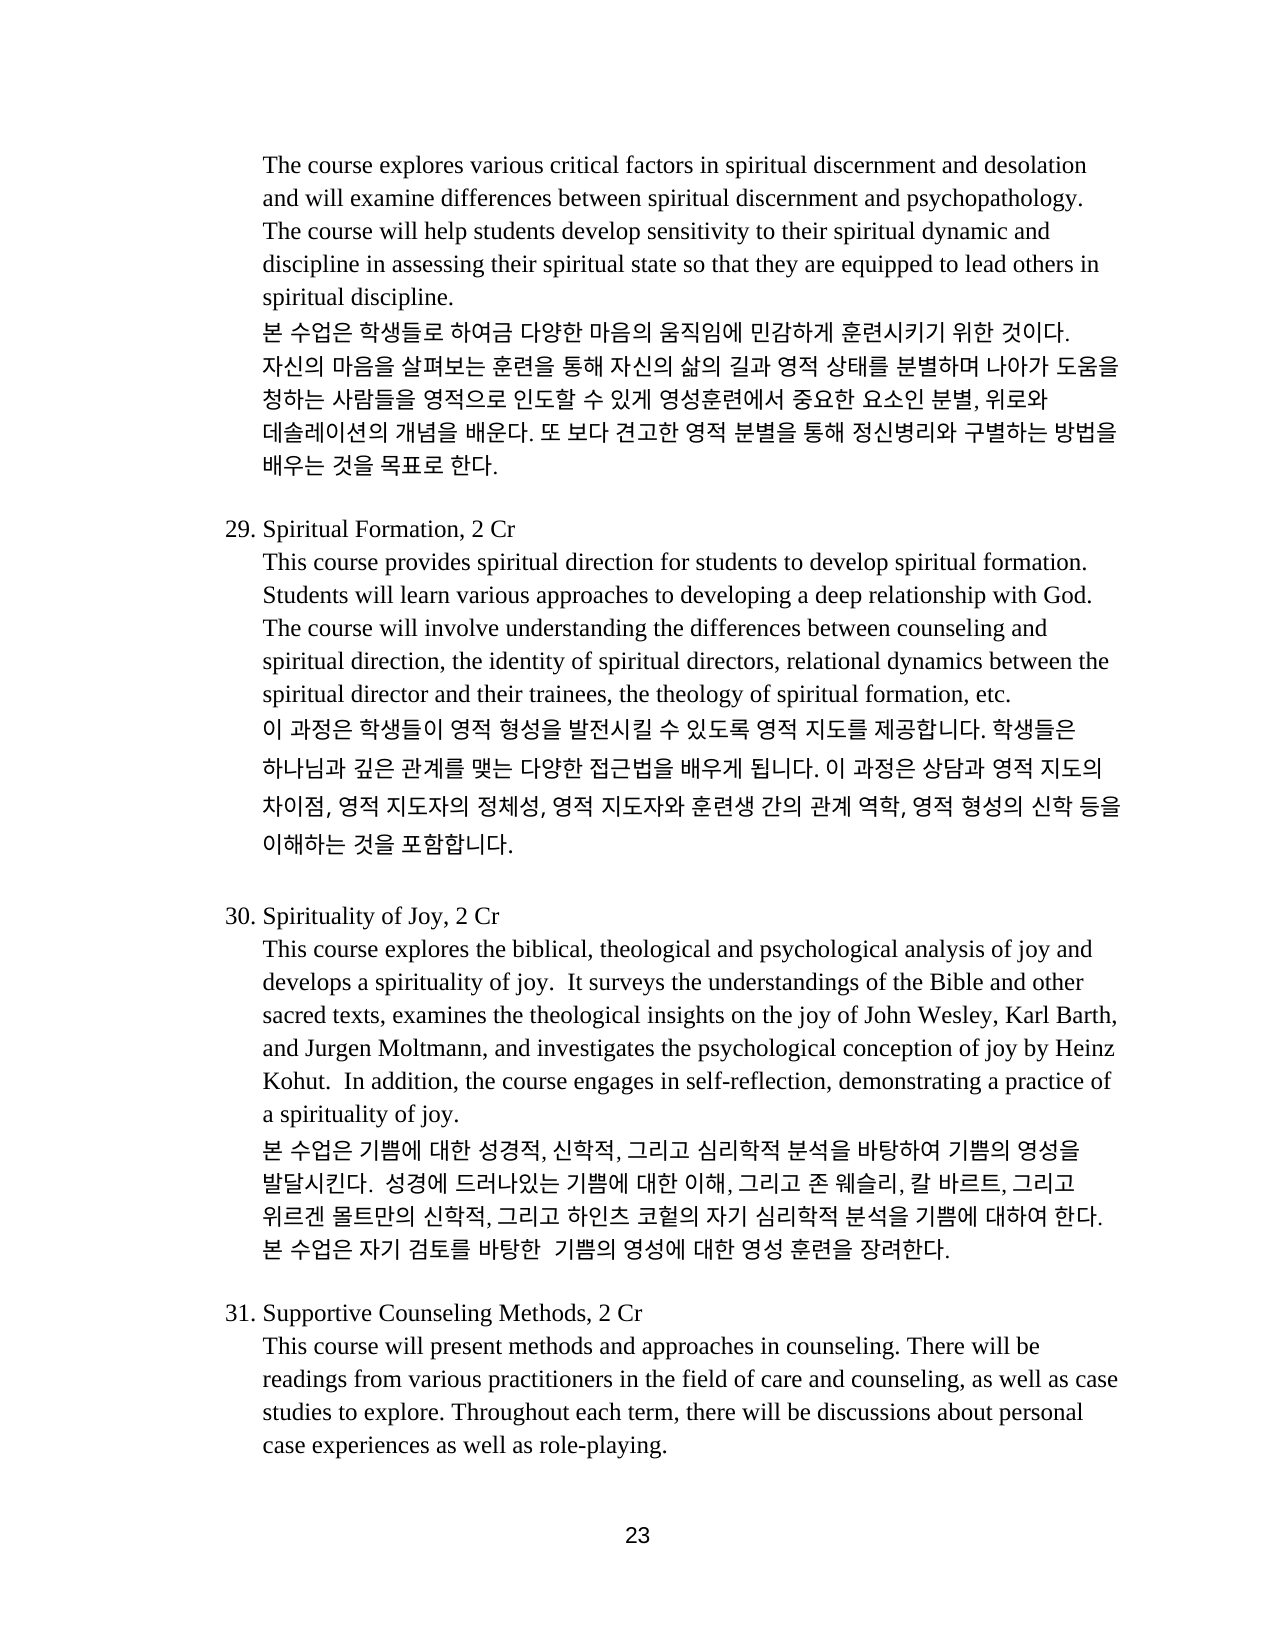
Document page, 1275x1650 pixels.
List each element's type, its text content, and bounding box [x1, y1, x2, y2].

list Supportive Counseling Methods, 2 Cr [225, 1298, 1125, 1327]
list Spiritual Formation, 2 Cr [225, 514, 1125, 543]
list This course provides spiritual direction for students to develop spiritual formation. Students will learn various approaches to developing a deep relationship with God. The course will involve understanding the differences between counseling and spiritual direction, the identity of spiritual directors, relational dynamics between the spiritual director and their trainees, the theology of spiritual formation, etc. [262, 547, 1125, 708]
list The course explores various critical factors in spiritual discernment and desolation and will examine differences between spiritual discernment and psychopathology. The course will help students develop sensitivity to their spiritual dynamic and discipline in assessing their spiritual state so that they are equipped to lead others in spiritual discipline. [262, 150, 1125, 311]
list Spirituality of Joy, 2 Cr [225, 901, 1125, 930]
list 본 수업은 학생들로 하여금 다양한 마음의 움직임에 민감하게 훈련시키기 위한 것이다. 자신의 마음을 살펴보는 훈련을 통해 자신의 삶의 길과 영적 상태를 분별하며 나아가 도움을 청하는 사람들을 영적으로 인도할 수 있게 영성훈련에서 중요한 요소인 분별, 위로와 데솔레이션의 개념을 배운다. 또 보다 견고한 영적 분별을 통해 정신병리와 구별하는 방법을 배우는 것을 목표로 한다. [262, 315, 1125, 481]
list 본 수업은 기쁨에 대한 성경적, 신학적, 그리고 심리학적 분석을 바탕하여 기쁨의 영성을 발달시킨다. 성경에 드러나있는 기쁨에 대한 이해, 그리고 존 웨슬리, 칼 바르트, 그리고 위르겐 몰트만의 신학적, 그리고 하인츠 코헡의 자기 심리학적 분석을 기쁨에 대하여 한다. 본 수업은 자기 검토를 바탕한 기쁨의 영성에 대한 영성 훈련을 장려한다. [262, 1132, 1125, 1265]
text 이 과정은 학생들이 영적 형성을 발전시킬 수 있도록 영적 지도를 제공합니다. 학생들은 하나님과 깊은 관계를 맺는 다양한 접근법을 배우게 됩니다. 이 과정은 상담과 영적 지도의 차이점, 영적 지도자의 정체성, 영적 지도자와 훈련생 간의 관계 역학, 영적 형성의 신학 등을 이해하는 것을 포함합니다. [262, 712, 1125, 860]
text This course explores the biblical, theological and psychological analysis of joy and develops a spirituality of joy. It surveys the understandings of the Bible and other sacred texts, examines the theological insights on the joy of John Wesley, Karl Barth, and Jurgen Moltmann, and investigates the psychological conception of joy by Heinz Kohut. In addition, the course engages in self-reflection, demonstrating a practice of a spirituality of joy. [262, 934, 1125, 1128]
text This course will present methods and approaches in counseling. There will be readings from various practitioners in the field of care and counseling, as well as case studies to explore. Throughout each term, there will be discussions about personal case experiences as well as role-playing. [262, 1331, 1125, 1459]
